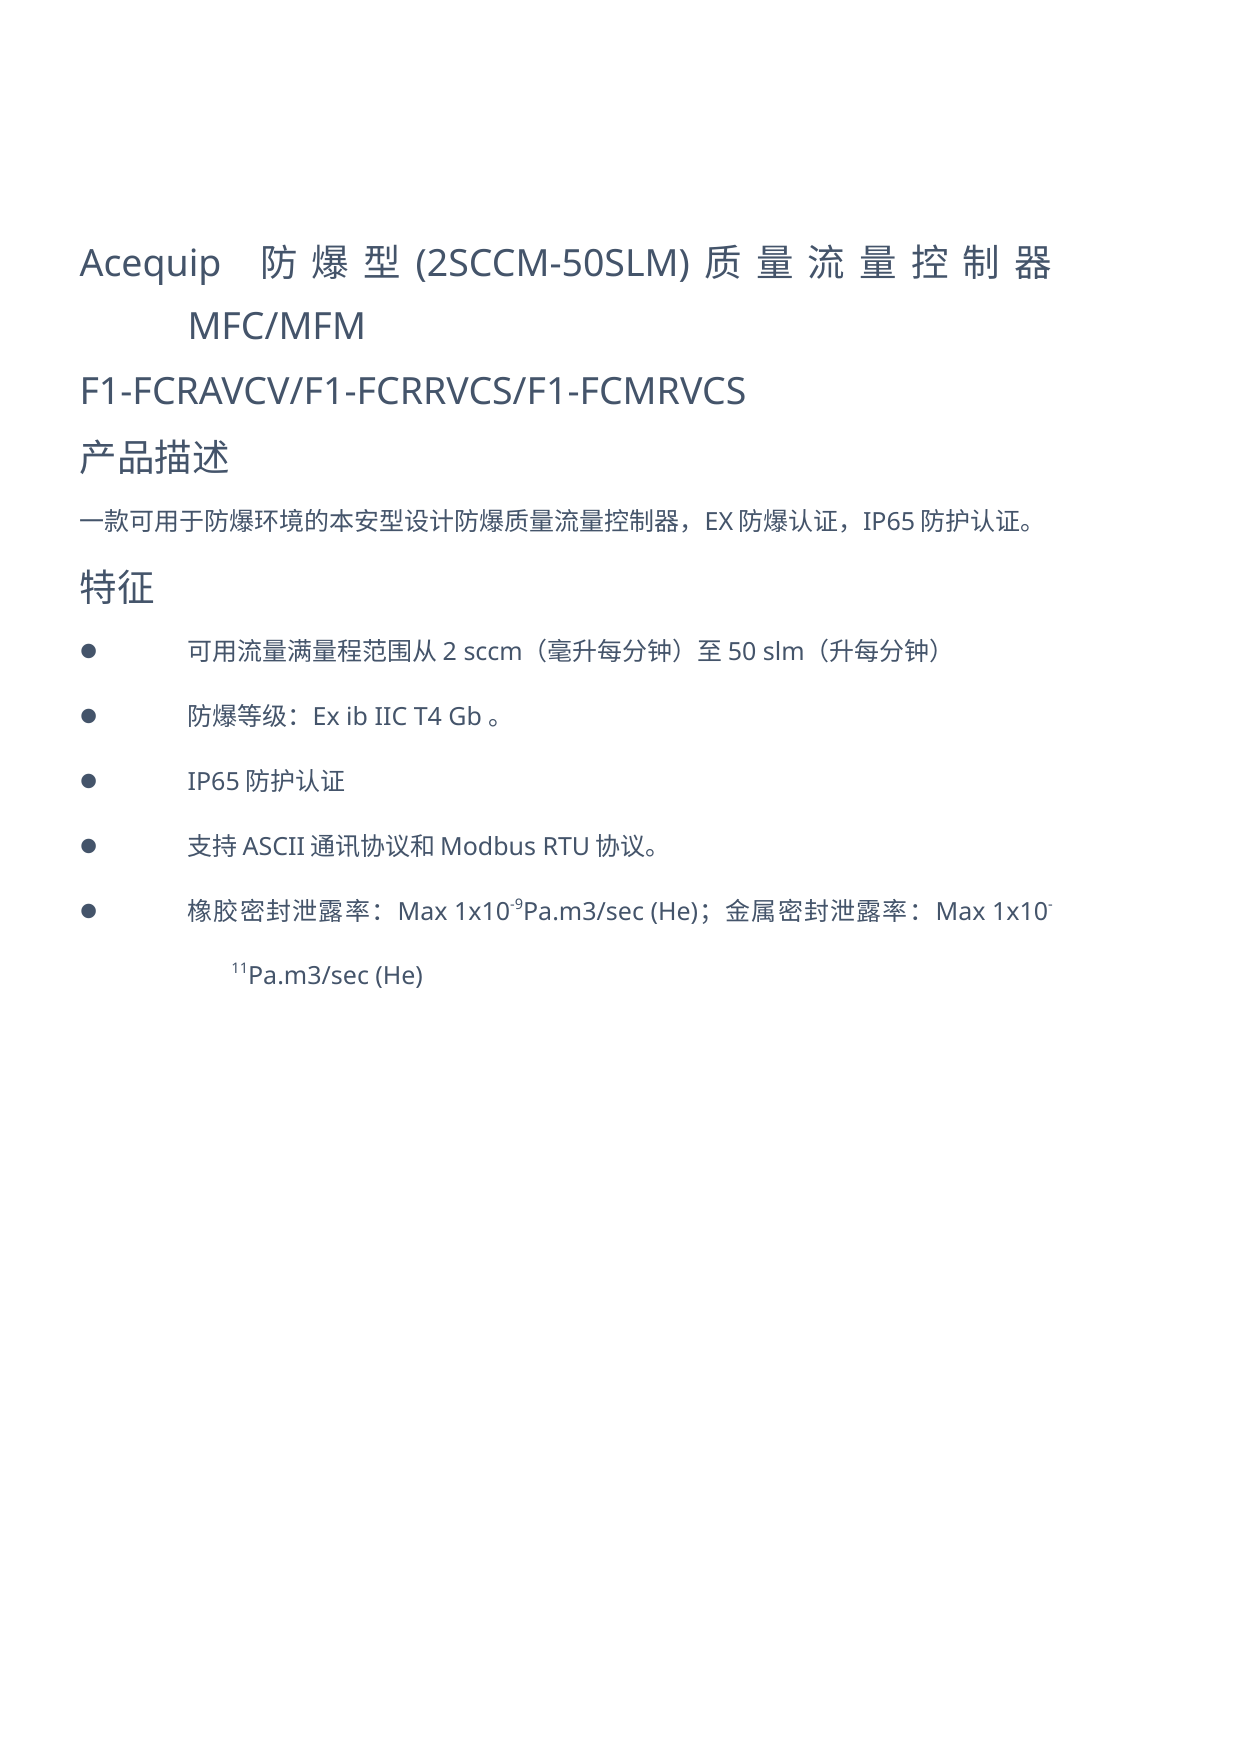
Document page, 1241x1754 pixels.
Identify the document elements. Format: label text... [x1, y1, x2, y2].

list 一款可用于防爆环境的本安型设计防爆质量流量控制器，EX防爆认证，IP65防护认证。 [79, 487, 1053, 552]
list 特征 [79, 552, 1053, 617]
list 支持ASCII通讯协议和Modbus RTU协议。 [79, 812, 1053, 877]
list 防爆等级：Ex ib IIC T4 Gb 。 [79, 682, 1053, 747]
list IP65防护认证 [79, 747, 1053, 812]
text Acequip 防爆型(2SCCM-50SLM)质量流量控制器 MFC/MFM [79, 227, 1053, 357]
text F1-FCRAVCV/F1-FCRRVCS/F1-FCMRVCS [79, 357, 1053, 422]
list 产品描述 [79, 422, 1053, 487]
list 橡胶密封泄露率：Max 1x10-9Pa.m3/sec (He)；金属密封泄露率：Max 1x10-11Pa.m3/sec (He) [79, 877, 1053, 1007]
list 可用流量满量程范围从2 sccm（毫升每分钟）至50 slm（升每分钟） [79, 617, 1053, 682]
